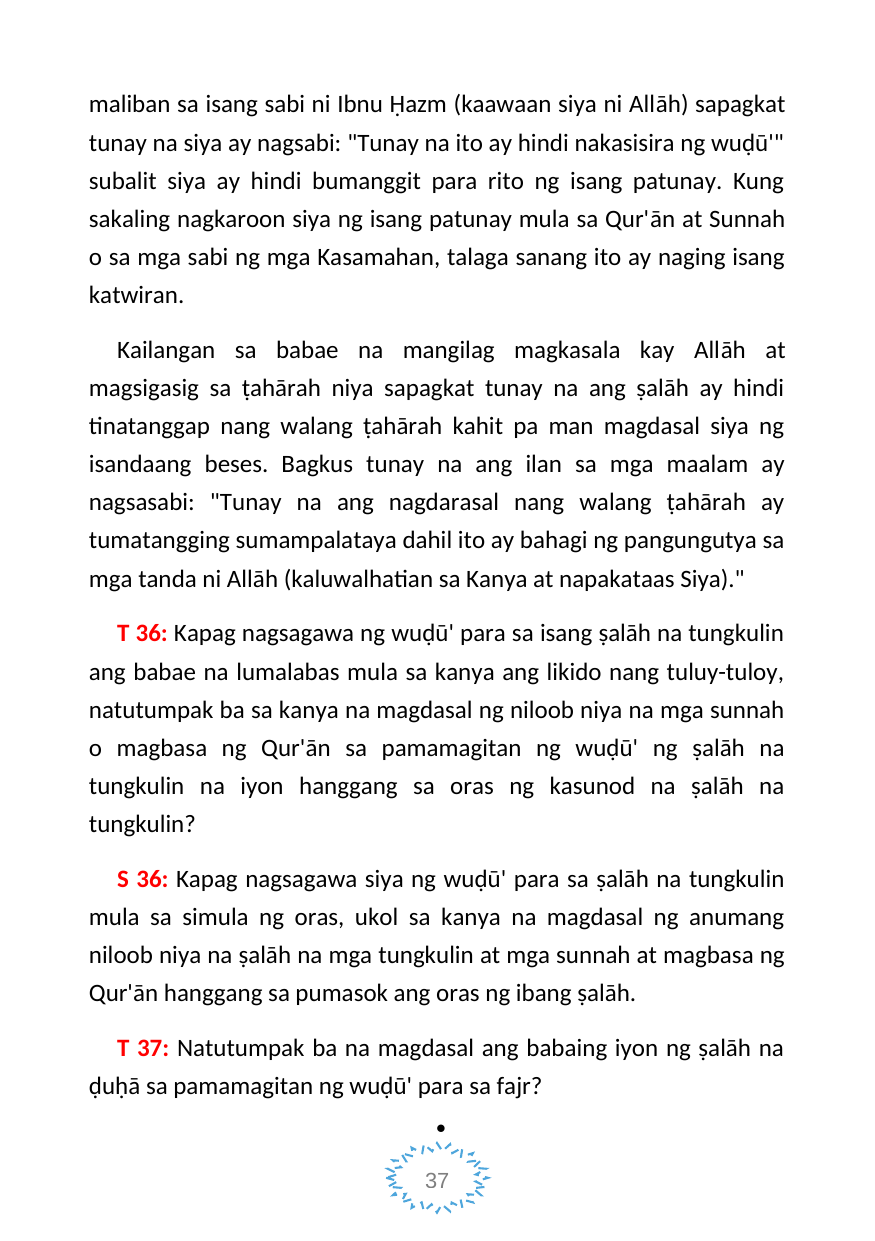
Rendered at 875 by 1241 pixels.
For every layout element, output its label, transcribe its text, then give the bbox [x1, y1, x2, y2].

text T 36: Kapag nagsagawa ng wuḍū' para sa isang ṣalāh na tungkulin ang babae na lumalabas mula sa kanya ang likido nang tuluy-tuloy, natutumpak ba sa kanya na magdasal ng niloob niya na mga sunnah o magbasa ng Qur'ān sa pamamagitan ng wuḍū' ng ṣalāh na tungkulin na iyon hanggang sa oras ng kasunod na ṣalāh na tungkulin? [89, 618, 785, 839]
text S 36: Kapag nagsagawa siya ng wuḍū' para sa ṣalāh na tungkulin mula sa simula ng oras, ukol sa kanya na magdasal ng anumang niloob niya na ṣalāh na mga tungkulin at mga sunnah at magbasa ng Qur'ān hanggang sa pumasok ang oras ng ibang ṣalāh. [89, 863, 785, 1008]
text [89, 89, 785, 310]
text Kailangan sa babae na mangilag magkasala kay Allāh at magsigasig sa ṭahārah niya sapagkat tunay na ang ṣalāh ay hindi tinatanggap nang walang ṭahārah kahit pa man magdasal siya ng isandaang beses. Bagkus tunay na ang ilan sa mga maalam ay nagsasabi: "Tunay na ang nagdarasal nang walang ṭahārah ay tumatangging sumampalataya dahil ito ay bahagi ng pangungutya sa mga tanda ni Allāh (kaluwalhatian sa Kanya at napakataas Siya)." [89, 334, 785, 593]
text T 37: Natutumpak ba na magdasal ang babaing iyon ng ṣalāh na ḍuḥā sa pamamagitan ng wuḍū' para sa fajr? [89, 1032, 785, 1101]
